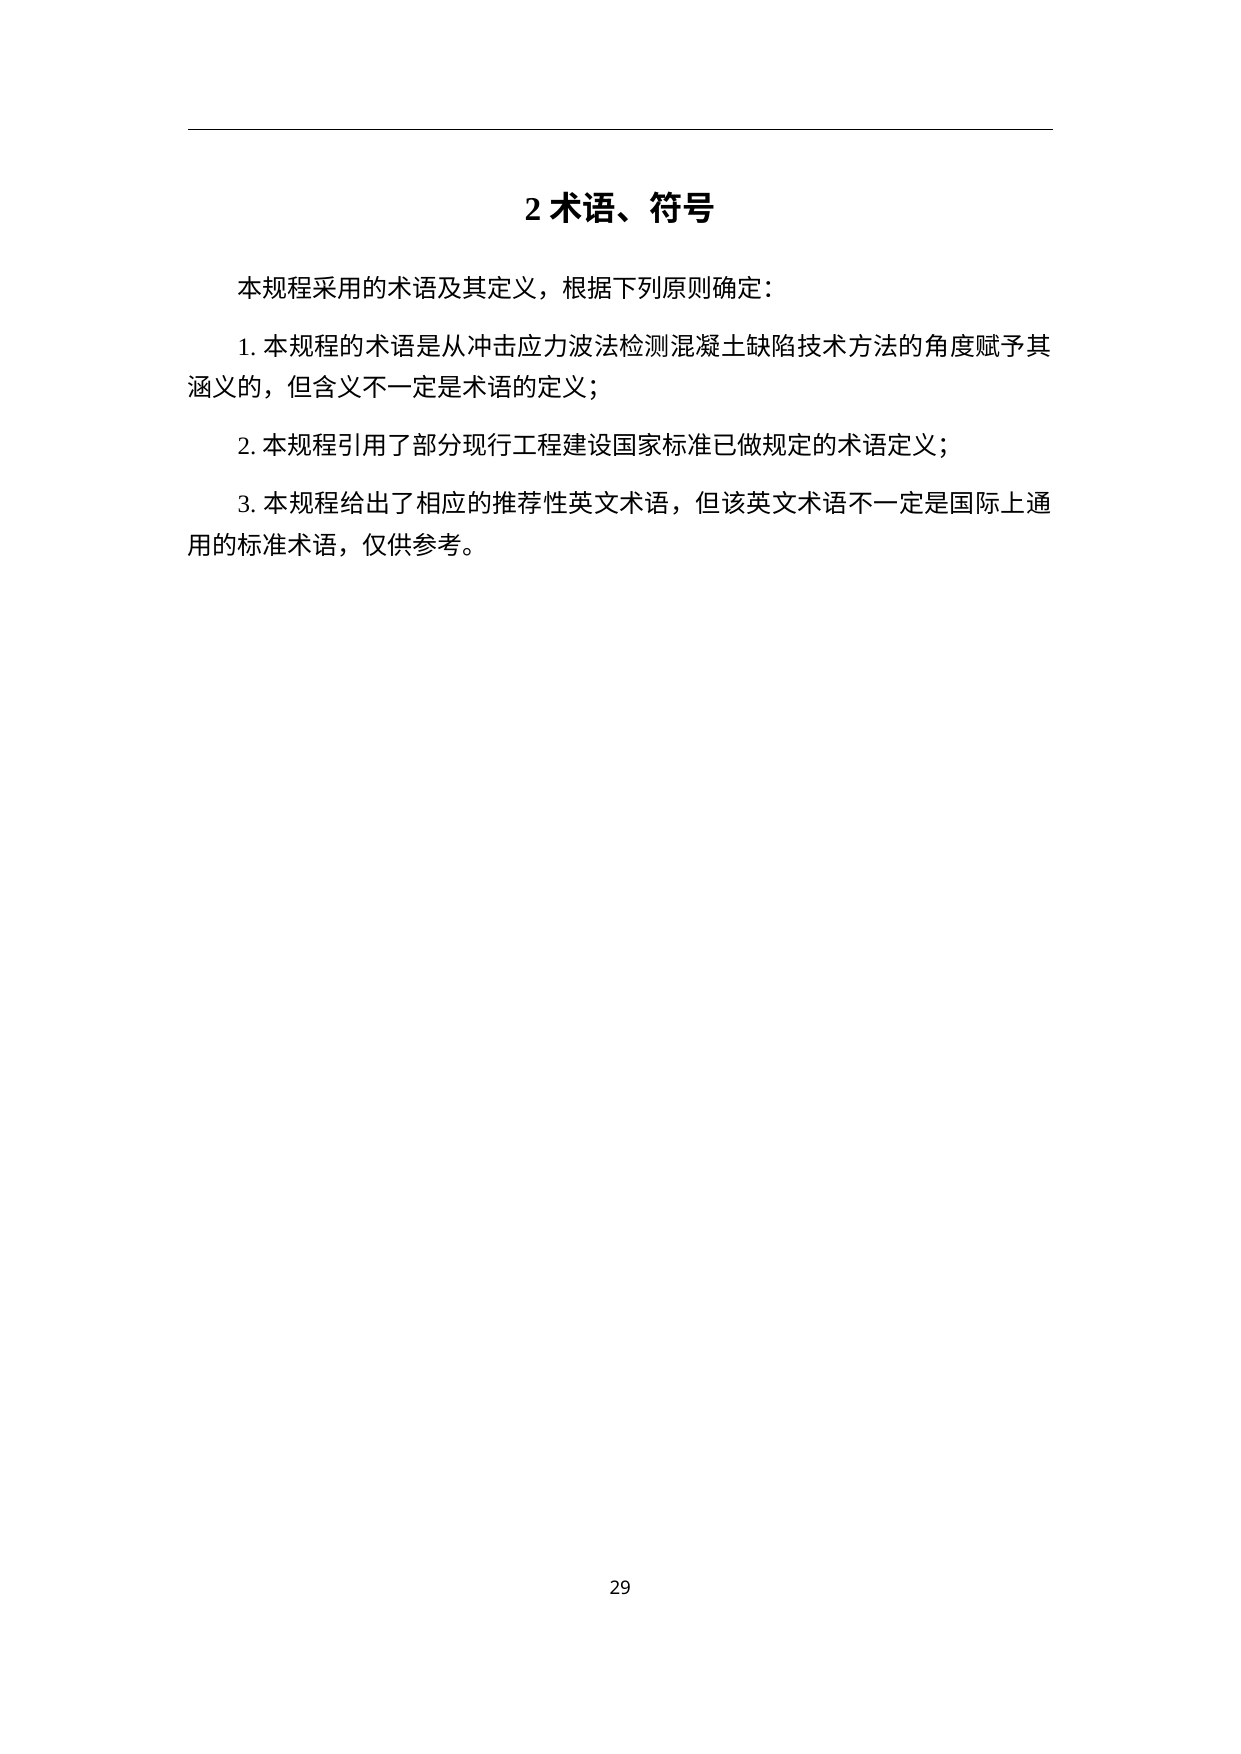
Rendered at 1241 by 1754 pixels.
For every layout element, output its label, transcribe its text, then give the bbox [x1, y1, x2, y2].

text 本规程采用的术语及其定义，根据下列原则确定： [187, 268, 1053, 304]
text 3. 本规程给出了相应的推荐性英文术语，但该英文术语不一定是国际上通用的标准术语，仅供参考。 [187, 484, 1053, 562]
text 1. 本规程的术语是从冲击应力波法检测混凝土缺陷技术方法的角度赋予其涵义的，但含义不一定是术语的定义； [187, 326, 1053, 404]
subtitle 2 术语、符号 [187, 173, 1053, 238]
text 2. 本规程引用了部分现行工程建设国家标准已做规定的术语定义； [187, 426, 1053, 462]
